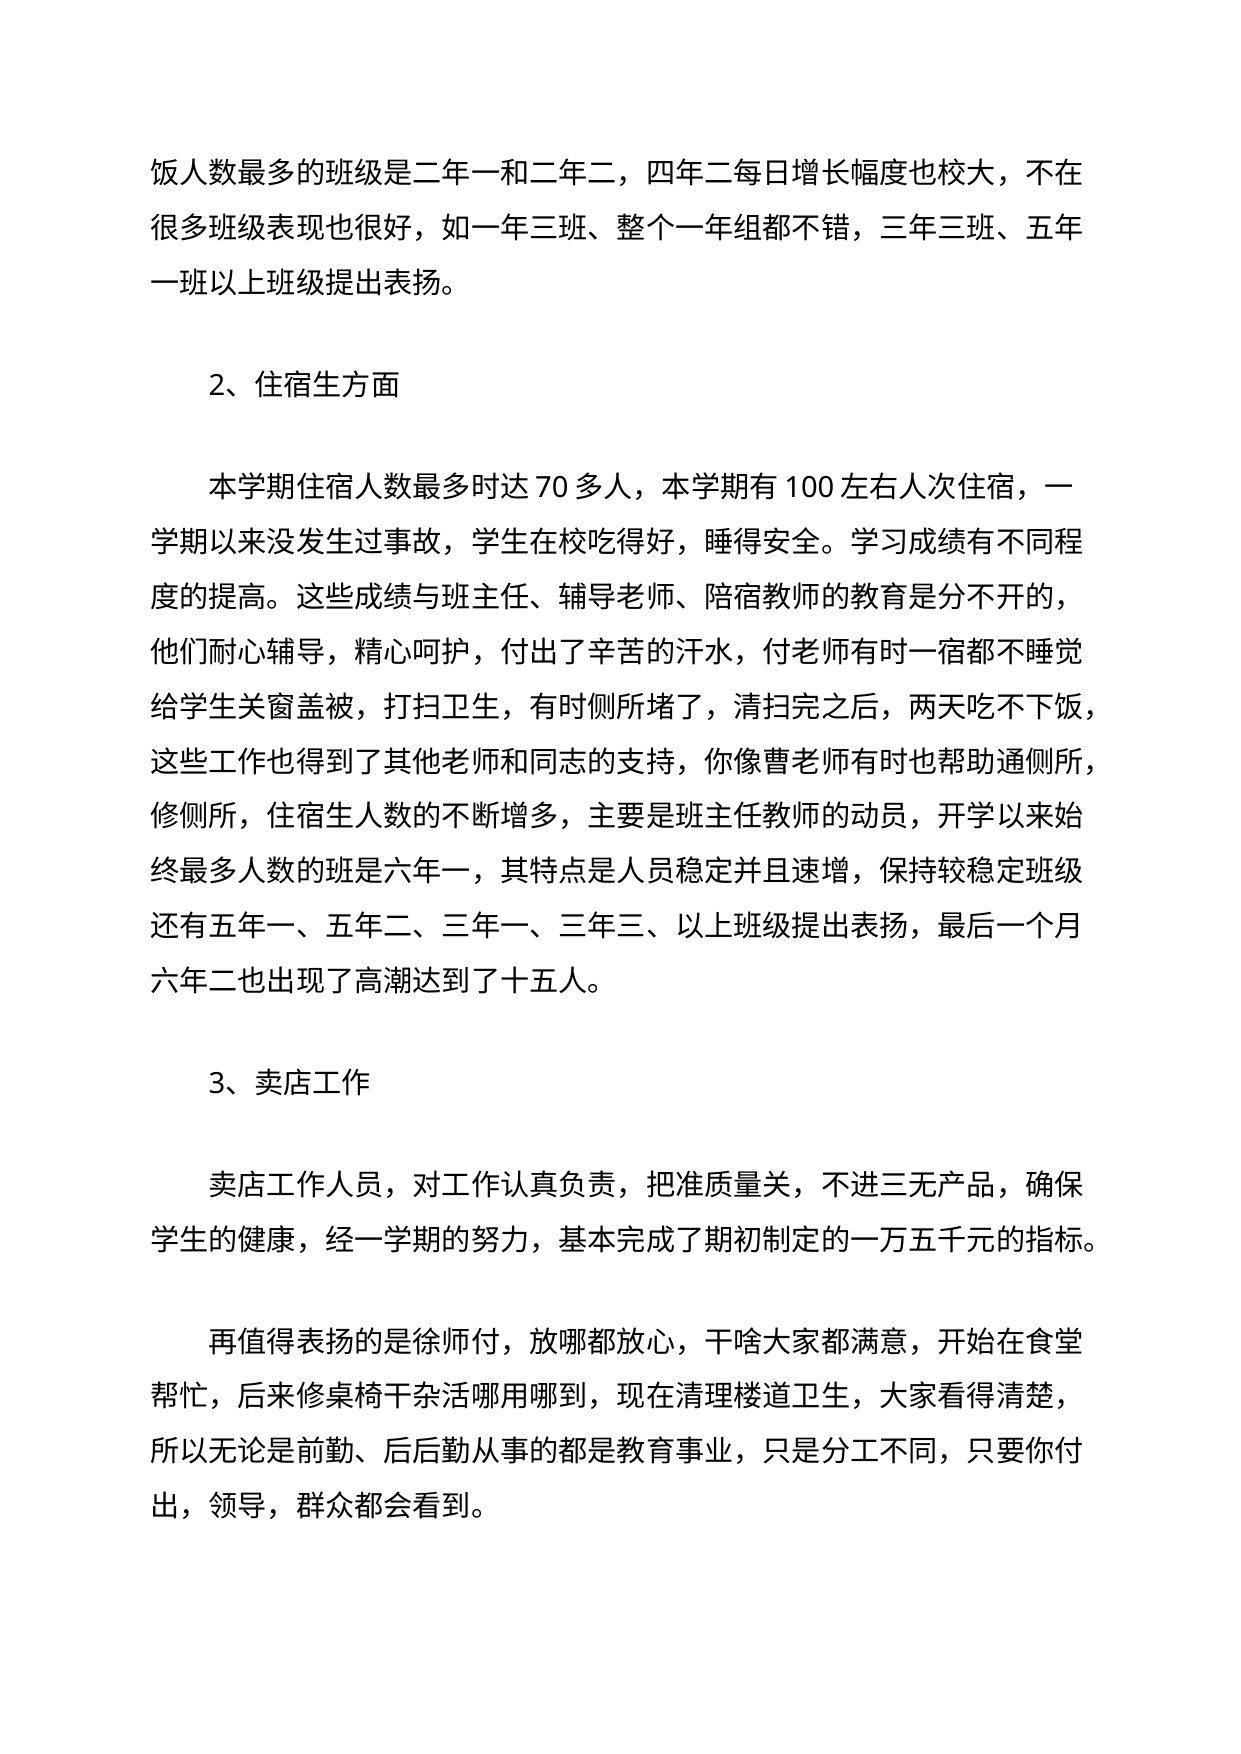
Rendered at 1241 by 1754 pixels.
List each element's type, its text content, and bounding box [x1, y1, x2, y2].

text 再值得表扬的是徐师付，放哪都放心，干啥大家都满意，开始在食堂帮忙，后来修桌椅干杂活哪用哪到，现在清理楼道卫生，大家看得清楚，所以无论是前勤、后后勤从事的都是教育事业，只是分工不同，只要你付出，领导，群众都会看到。 [150, 1318, 1090, 1525]
text 本学期住宿人数最多时达70多人，本学期有100左右人次住宿，一学期以来没发生过事故，学生在校吃得好，睡得安全。学习成绩有不同程度的提高。这些成绩与班主任、辅导老师、陪宿教师的教育是分不开的，他们耐心辅导，精心呵护，付出了辛苦的汗水，付老师有时一宿都不睡觉给学生关窗盖被，打扫卫生，有时侧所堵了，清扫完之后，两天吃不下饭，这些工作也得到了其他老师和同志的支持，你像曹老师有时也帮助通侧所，修侧所，住宿生人数的不断增多，主要是班主任教师的动员，开学以来始终最多人数的班是六年一，其特点是人员稳定并且速增，保持较稳定班级还有五年一、五年二、三年一、三年三、以上班级提出表扬，最后一个月六年二也出现了高潮达到了十五人。 [150, 463, 1090, 1000]
text 3、卖店工作 [150, 1059, 1090, 1102]
text 2、住宿生方面 [150, 362, 1090, 404]
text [150, 150, 1090, 302]
text 卖店工作人员，对工作认真负责，把准质量关，不进三无产品，确保学生的健康，经一学期的努力，基本完成了期初制定的一万五千元的指标。 [150, 1161, 1090, 1259]
